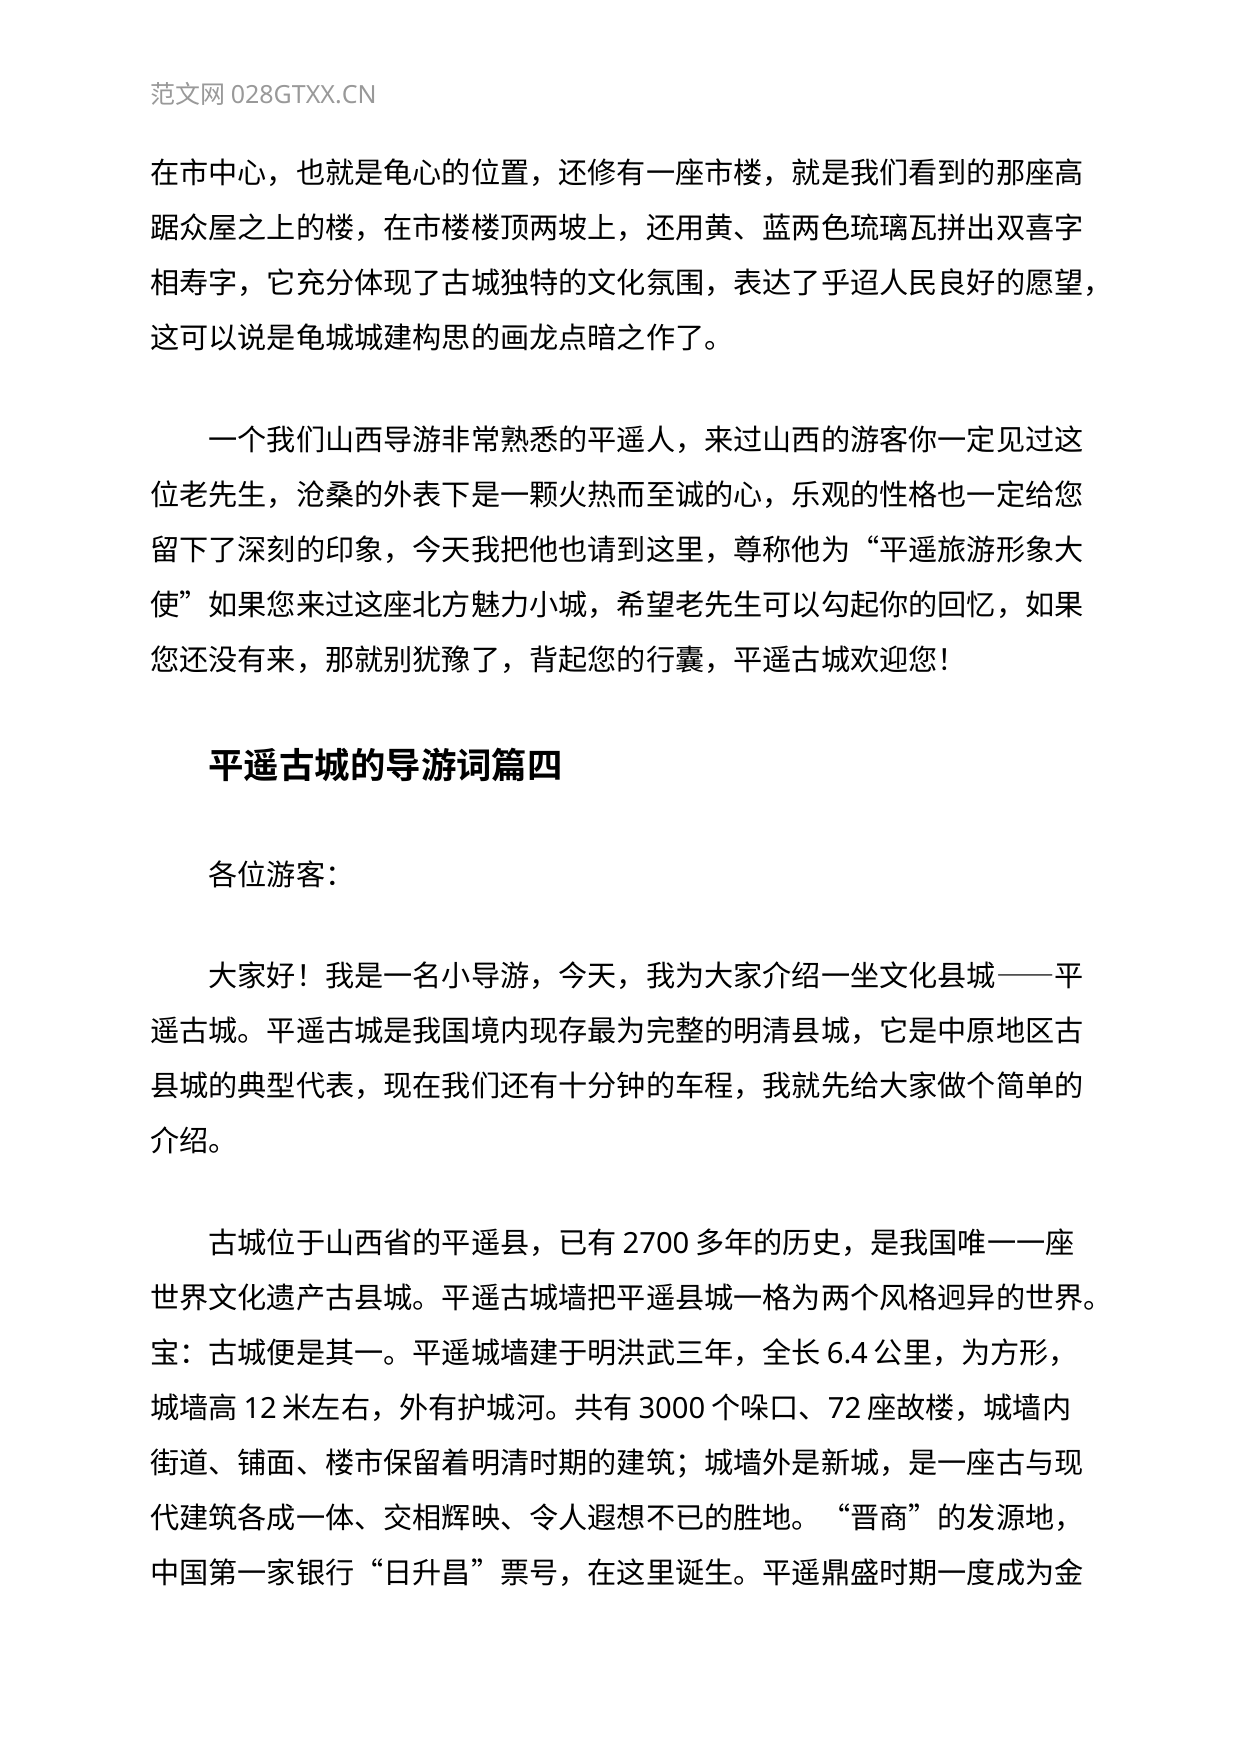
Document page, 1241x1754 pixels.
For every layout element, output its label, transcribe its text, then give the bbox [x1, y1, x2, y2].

text 大家好！我是一名小导游，今天，我为大家介绍一坐文化县城——平遥古城。平遥古城是我国境内现存最为完整的明清县城，它是中原地区古县城的典型代表，现在我们还有十分钟的车程，我就先给大家做个简单的介绍。 [150, 953, 1090, 1160]
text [150, 1219, 1090, 1591]
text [150, 150, 1090, 357]
text 各位游客： [150, 851, 1090, 893]
text 平遥古城的导游词篇四 [150, 738, 1090, 789]
text 一个我们山西导游非常熟悉的平遥人，来过山西的游客你一定见过这位老先生，沧桑的外表下是一颗火热而至诚的心，乐观的性格也一定给您留下了深刻的印象，今天我把他也请到这里，尊称他为“平遥旅游形象大使”如果您来过这座北方魅力小城，希望老先生可以勾起你的回忆，如果您还没有来，那就别犹豫了，背起您的行囊，平遥古城欢迎您！ [150, 416, 1090, 678]
